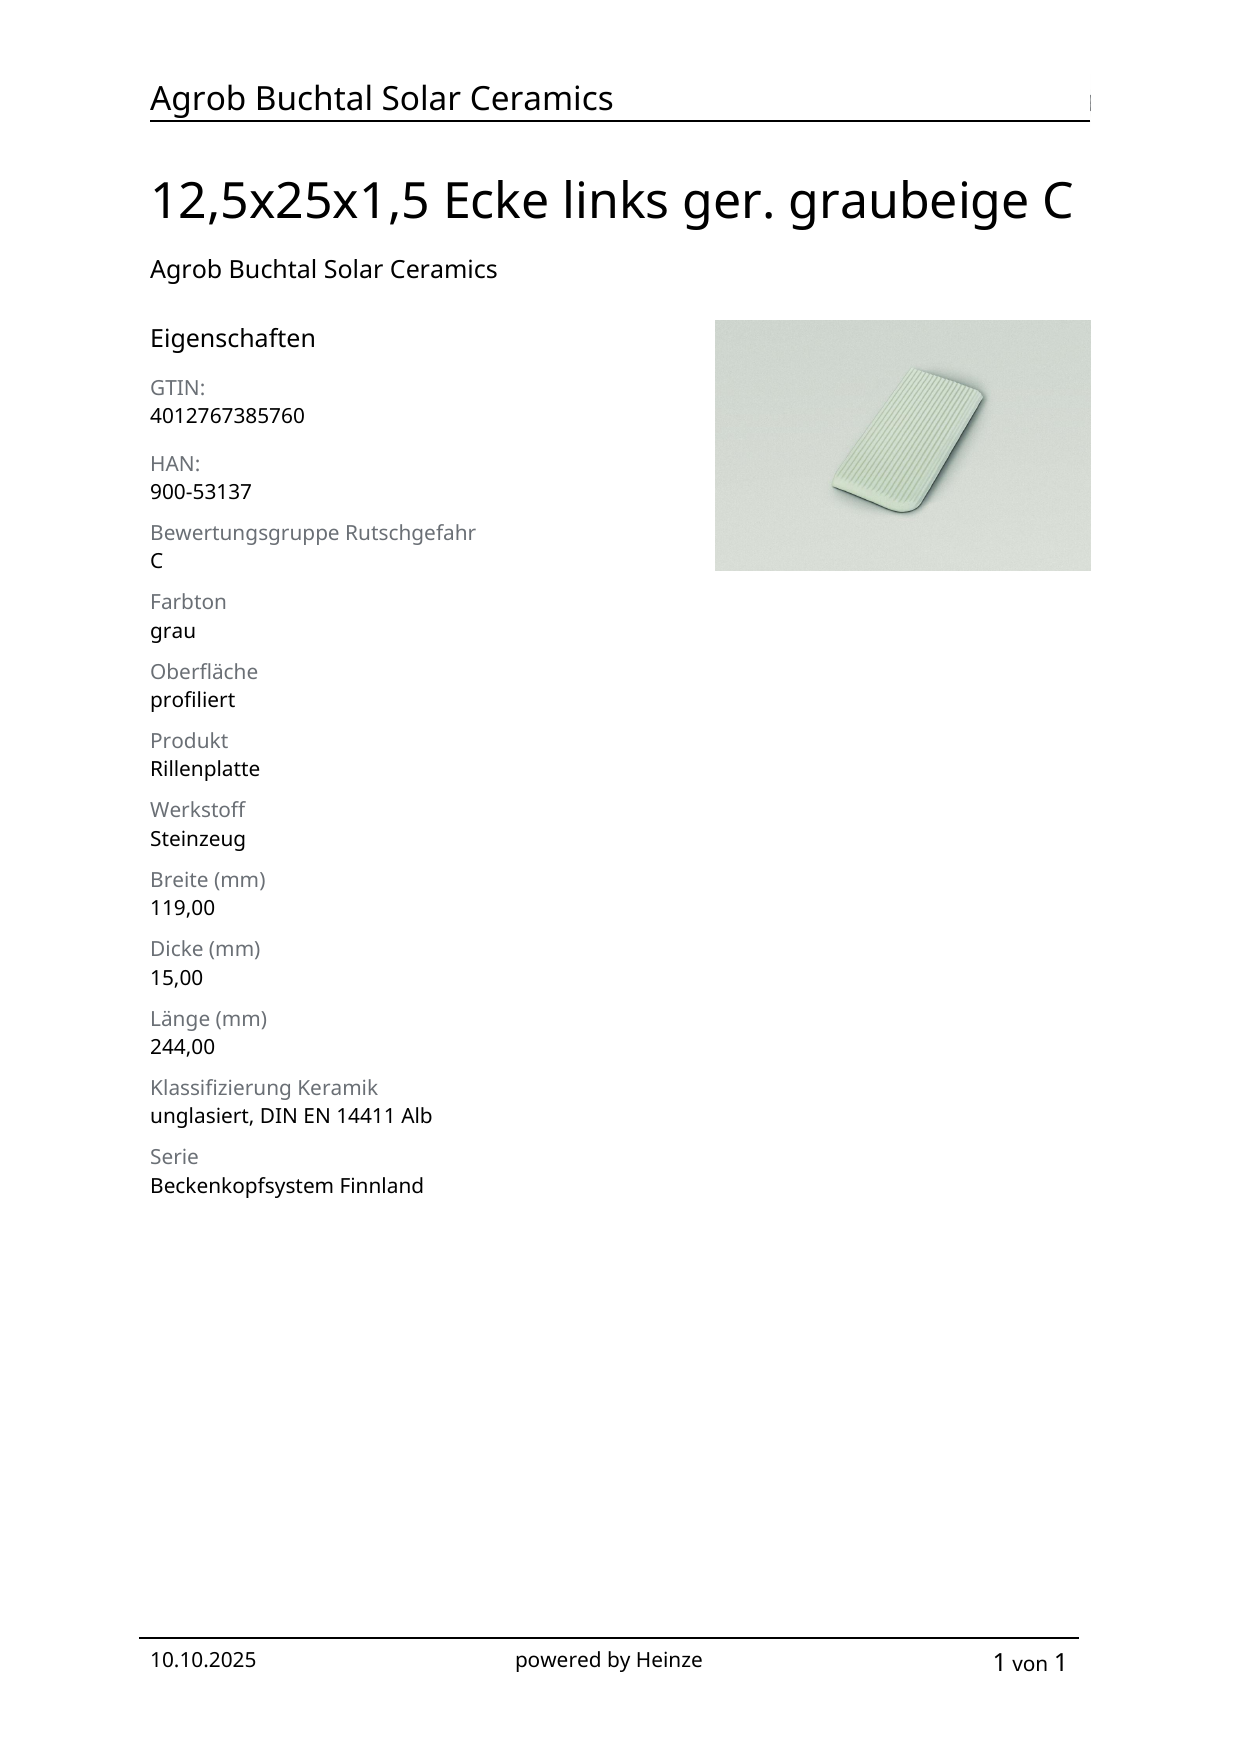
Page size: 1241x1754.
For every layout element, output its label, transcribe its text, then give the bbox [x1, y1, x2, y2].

text Farbton [150, 587, 1090, 616]
text Serie [150, 1142, 1090, 1171]
text Agrob Buchtal Solar Ceramics [150, 252, 1090, 286]
text unglasiert, DIN EN 14411 Alb [150, 1101, 1090, 1130]
text Dicke (mm) [150, 934, 1090, 963]
text Bewertungsgruppe Rutschgefahr [150, 518, 715, 546]
picture [715, 320, 1091, 571]
text Breite (mm) [150, 865, 1090, 893]
text Produkt [150, 726, 1090, 754]
text Werkstoff [150, 796, 1090, 824]
text Eigenschaften [150, 320, 715, 354]
text GTIN: [150, 373, 715, 401]
text Beckenkopfsystem Finnland [150, 1171, 1090, 1199]
text Steinzeug [150, 824, 1090, 852]
text Rillenplatte [150, 754, 1090, 783]
text Klassifizierung Keramik [150, 1073, 1090, 1101]
text 4012767385760 [150, 401, 715, 430]
text 12,5x25x1,5 Ecke links ger. graubeige C [150, 165, 1090, 233]
text grau [150, 616, 1090, 644]
text Länge (mm) [150, 1004, 1090, 1032]
text 900-53137 [150, 477, 715, 506]
text HAN: [150, 449, 715, 477]
text 119,00 [150, 893, 1090, 922]
text 15,00 [150, 963, 1090, 991]
text 244,00 [150, 1032, 1090, 1061]
text C [150, 546, 1090, 575]
text profiliert [150, 685, 1090, 714]
text Oberfläche [150, 657, 1090, 685]
